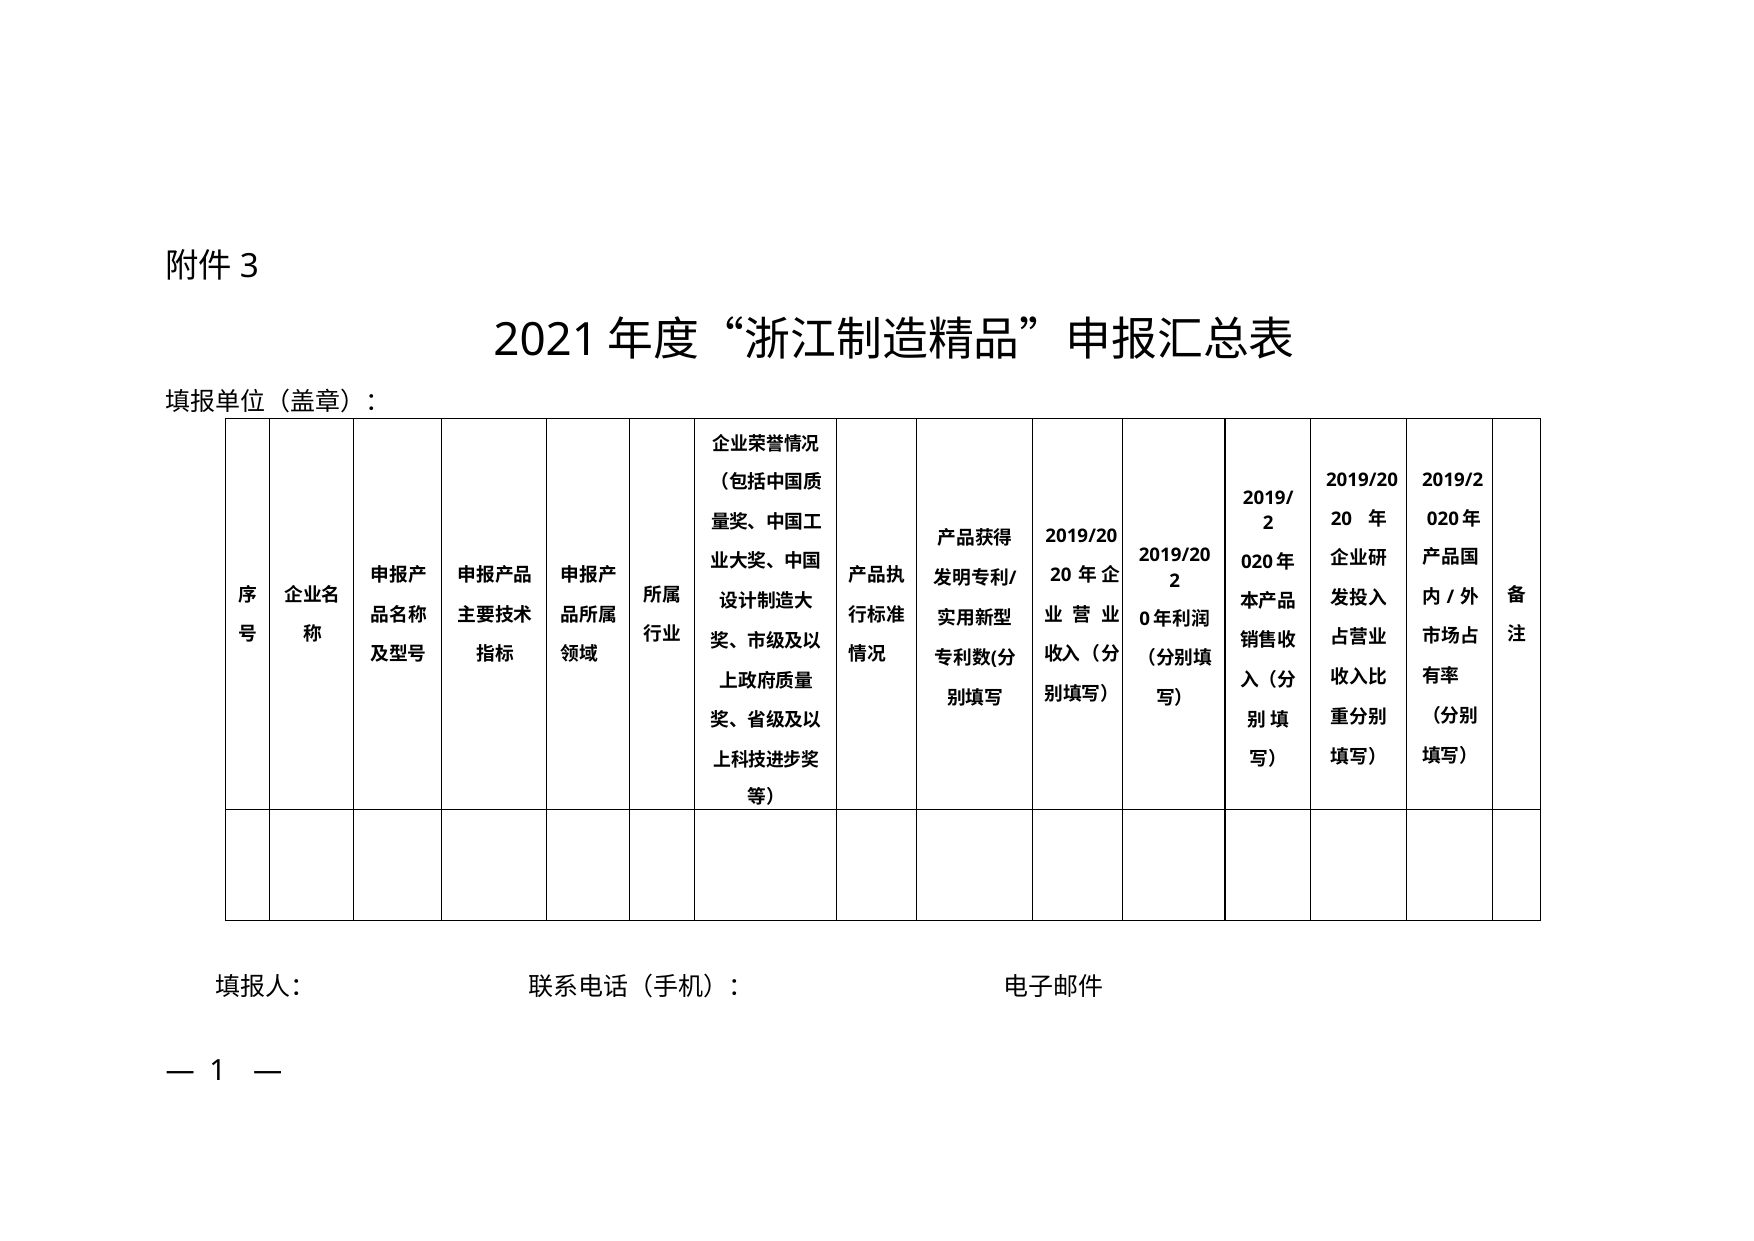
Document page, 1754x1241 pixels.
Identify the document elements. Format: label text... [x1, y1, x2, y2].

table_header 产品获得发明专利/ 实用新型专利数(分别填写 [917, 419, 1032, 809]
table_cell [442, 810, 546, 920]
table_header 申报产品主要技术指标 [442, 419, 546, 809]
table_cell [547, 810, 629, 920]
table_header 备注 [1493, 419, 1540, 809]
text 附件 3 [165, 238, 395, 287]
table_cell [1226, 810, 1310, 920]
table_cell [1493, 810, 1540, 920]
table_cell [917, 810, 1032, 920]
table_header 产品执行标准情况 [837, 419, 916, 809]
text 填报单位（盖章）： [165, 381, 395, 417]
table_header 2019/202 0年利润 （分别填写） [1123, 419, 1224, 809]
table_cell [630, 810, 694, 920]
table_header 2019/2 020年 本产品销售收入（分别 填 写） [1226, 419, 1310, 809]
table_cell [1033, 810, 1122, 920]
table_header 序号 [226, 419, 269, 809]
table_cell [1311, 810, 1406, 920]
table_header 2019/20 20年企业营业 收入（分别填写） [1033, 419, 1122, 809]
table_header 申报产品所属领域 [547, 419, 629, 809]
table_cell [837, 810, 916, 920]
table_cell [1407, 810, 1492, 920]
table_cell [695, 810, 836, 920]
table_header 申报产品名称及型号 [354, 419, 441, 809]
table_cell [1123, 810, 1224, 920]
subtitle 2021年度“浙江制造精品”申报汇总表 [493, 302, 1552, 368]
table_header 2019/2 020年 产品国内/外市场占有率 （分别填写） [1407, 419, 1492, 809]
table_header 企业名称 [270, 419, 353, 809]
table_cell [354, 810, 441, 920]
table_header 2019/20 20年企业研发投入占营业收入比重分别填写） [1311, 419, 1406, 809]
table_cell [270, 810, 353, 920]
table_header 企业荣誉情况 （包括中国质量奖、中国工业大奖、中国设计制造大 奖、市级及以上政府质量 奖、省级及以上科技进步奖 等） [695, 419, 836, 809]
table_cell [226, 810, 269, 920]
text 填报人： 联系电话（手机）： 电子邮件 [215, 966, 1552, 1003]
table_header 所属行业 [630, 419, 694, 809]
